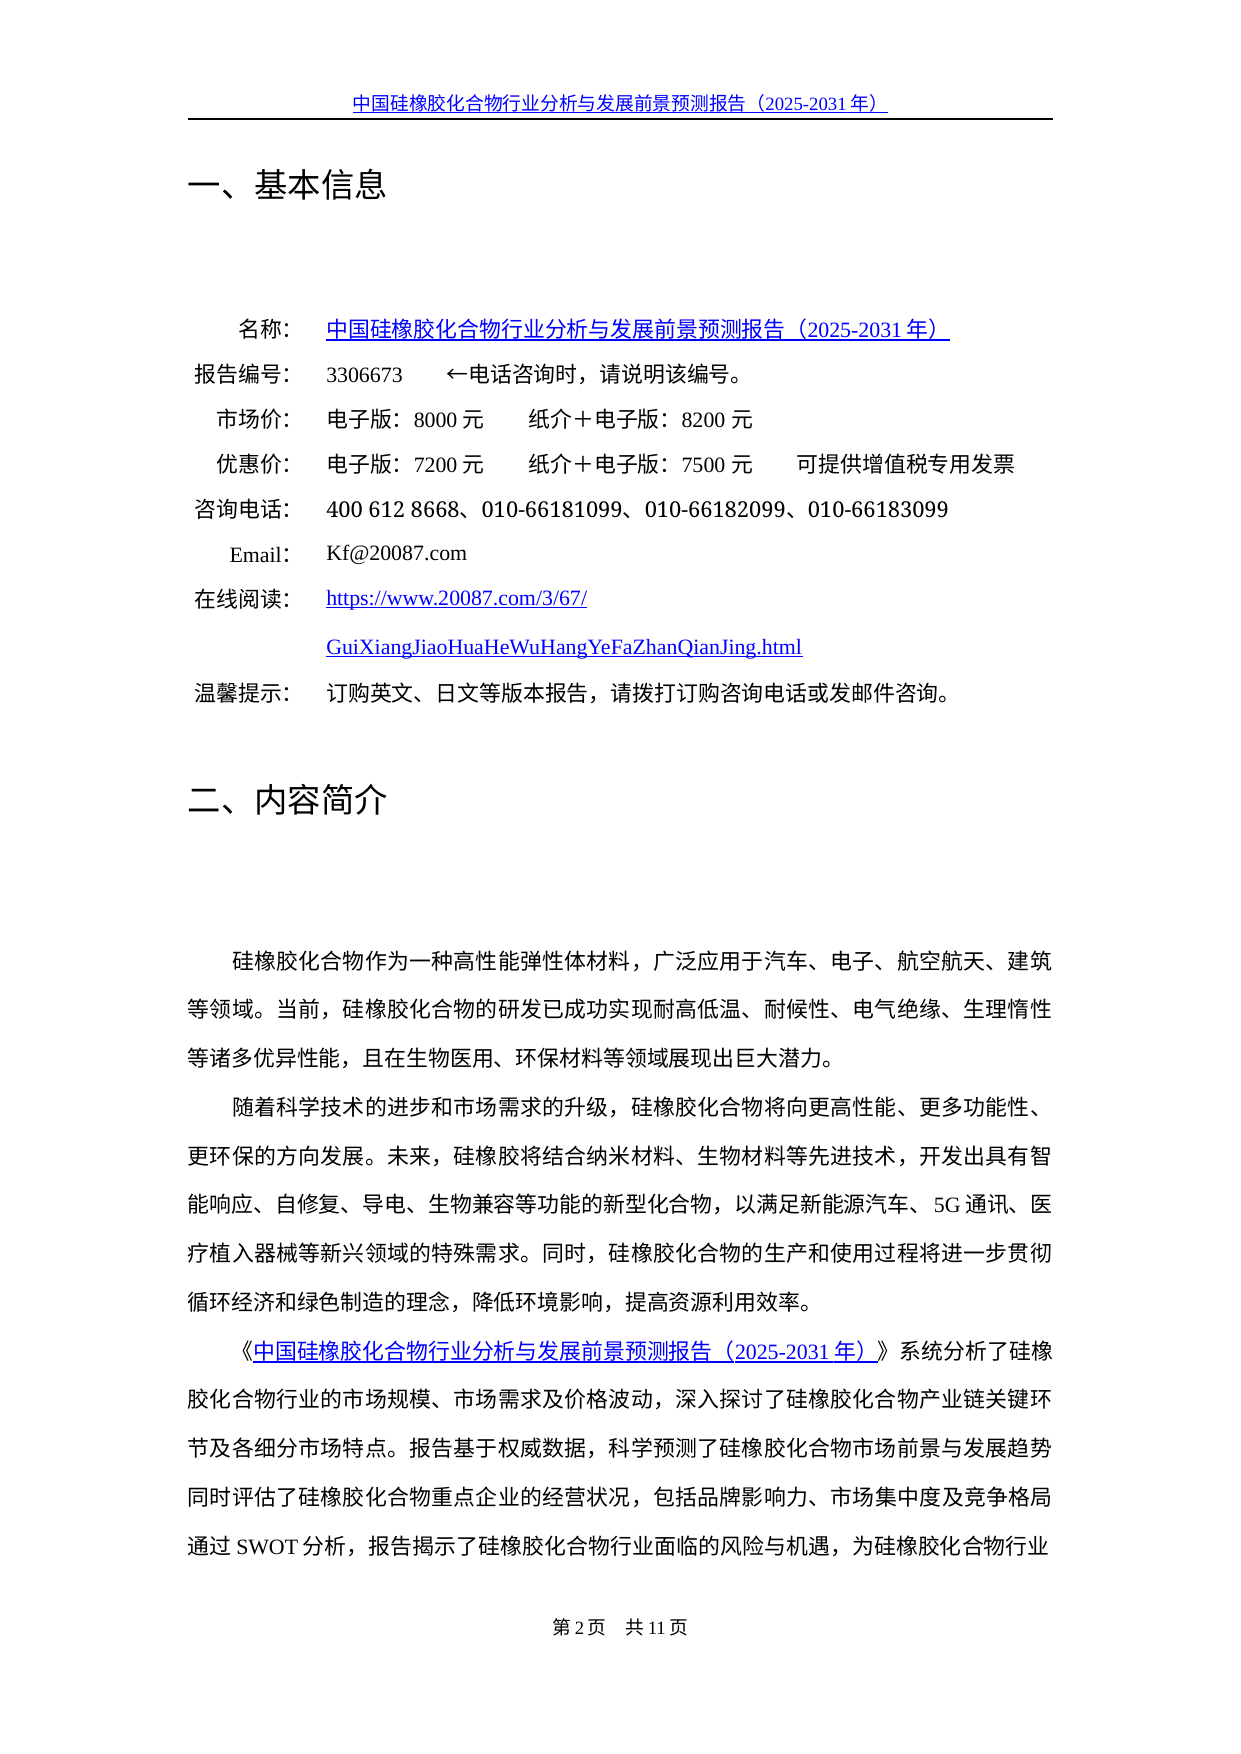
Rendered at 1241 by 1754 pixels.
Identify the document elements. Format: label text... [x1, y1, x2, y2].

title 一、基本信息 [187, 150, 1053, 215]
table_cell 咨询电话： [167, 492, 315, 537]
table_cell 优惠价： [167, 447, 315, 492]
table_cell [315, 582, 1073, 675]
title 二、内容简介 [187, 766, 1053, 831]
table_cell 在线阅读： [167, 582, 315, 675]
table_header 中国硅橡胶化合物行业分析与发展前景预测报告（2025-2031年） [315, 312, 1073, 357]
table_cell 市场价： [167, 402, 315, 447]
table_cell 电子版：8000 元 纸介＋电子版：8200 元 [315, 402, 1073, 447]
table_cell 3306673 ←电话咨询时，请说明该编号。 [315, 357, 1073, 402]
table_cell Email： [167, 537, 315, 582]
table_cell Kf@20087.com [315, 537, 1073, 582]
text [187, 943, 1053, 1561]
table_header 名称： [167, 312, 315, 357]
table_cell 报告编号： [167, 357, 315, 402]
table_cell 温馨提示： [167, 675, 315, 720]
table_cell 电子版：7200 元 纸介＋电子版：7500 元 可提供增值税专用发票 [315, 447, 1073, 492]
table_cell 400 612 8668、010-66181099、010-66182099、010-66183099 [315, 492, 1073, 537]
table_cell 订购英文、日文等版本报告，请拨打订购咨询电话或发邮件咨询。 [315, 675, 1073, 720]
